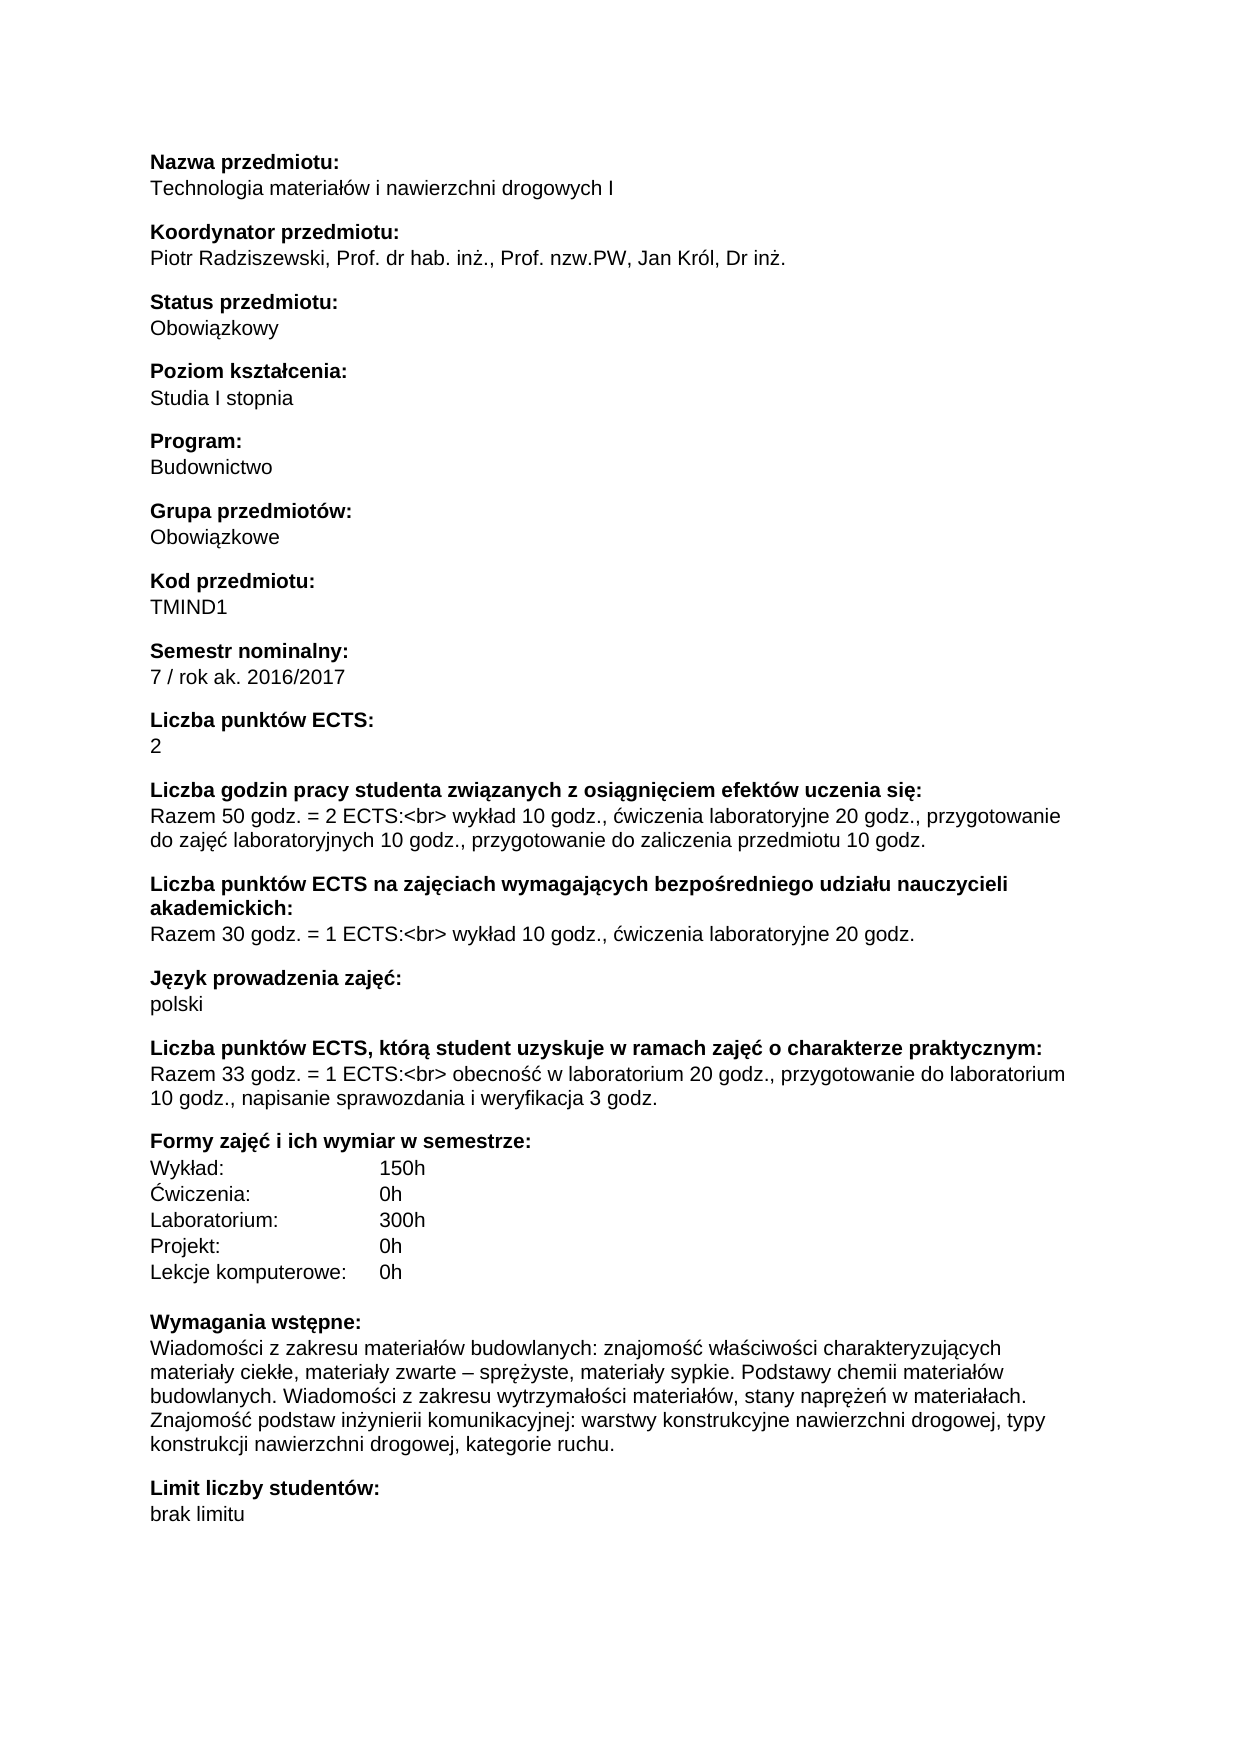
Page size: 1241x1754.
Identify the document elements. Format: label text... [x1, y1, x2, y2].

text Wiadomości z zakresu materiałów budowlanych: znajomość właściwości charakteryzujących materiały ciekłe, materiały zwarte – sprężyste, materiały sypkie. Podstawy chemii materiałów budowlanych. Wiadomości z zakresu wytrzymałości materiałów, stany naprężeń w materiałach. Znajomość podstaw inżynierii komunikacyjnej: warstwy konstrukcyjne nawierzchni drogowej, typy konstrukcji nawierzchni drogowej, kategorie ruchu. [150, 1336, 1090, 1456]
text 7 / rok ak. 2016/2017 [150, 664, 1090, 688]
text Semestr nominalny: [150, 638, 1090, 662]
text Razem 50 godz. = 2 ECTS:<br> wykład 10 godz., ćwiczenia laboratoryjne 20 godz., przygotowanie do zajęć laboratoryjnych 10 godz., przygotowanie do zaliczenia przedmiotu 10 godz. [150, 804, 1090, 852]
text TMIND1 [150, 595, 1090, 619]
table_cell 300h [369, 1206, 597, 1232]
text Limit liczby studentów: [150, 1476, 1090, 1499]
text Razem 30 godz. = 1 ECTS:<br> wykład 10 godz., ćwiczenia laboratoryjne 20 godz. [150, 922, 1090, 946]
text Język prowadzenia zajęć: [150, 966, 1090, 989]
table_cell 0h [369, 1232, 597, 1258]
text Piotr Radziszewski, Prof. dr hab. inż., Prof. nzw.PW, Jan Król, Dr inż. [150, 246, 1090, 270]
text Nazwa przedmiotu: [150, 150, 1090, 174]
text Studia I stopnia [150, 385, 1090, 409]
table_header 150h [369, 1156, 597, 1180]
text Obowiązkowy [150, 316, 1090, 339]
text Budownictwo [150, 455, 1090, 479]
text 2 [150, 734, 1090, 758]
text Program: [150, 429, 1090, 453]
text Wymagania wstępne: [150, 1310, 1090, 1334]
table_cell Projekt: [140, 1234, 367, 1258]
text Obowiązkowe [150, 525, 1090, 549]
text Liczba punktów ECTS na zajęciach wymagających bezpośredniego udziału nauczycieli akademickich: [150, 872, 1090, 920]
text Technologia materiałów i nawierzchni drogowych I [150, 176, 1090, 200]
text brak limitu [150, 1502, 1090, 1526]
text Razem 33 godz. = 1 ECTS:<br> obecność w laboratorium 20 godz., przygotowanie do laboratorium 10 godz., napisanie sprawozdania i weryfikacja 3 godz. [150, 1061, 1090, 1109]
table_cell 0h [369, 1180, 597, 1206]
text Liczba godzin pracy studenta związanych z osiągnięciem efektów uczenia się: [150, 778, 1090, 802]
text Grupa przedmiotów: [150, 499, 1090, 523]
table_cell Ćwiczenia: [140, 1182, 367, 1206]
text polski [150, 992, 1090, 1016]
text Status przedmiotu: [150, 289, 1090, 313]
table_cell Lekcje komputerowe: [140, 1260, 367, 1284]
text Koordynator przedmiotu: [150, 220, 1090, 244]
table_cell Laboratorium: [140, 1208, 367, 1232]
text Poziom kształcenia: [150, 359, 1090, 383]
table_header Wykład: [140, 1156, 367, 1180]
text Liczba punktów ECTS: [150, 708, 1090, 732]
text Formy zajęć i ich wymiar w semestrze: [150, 1129, 1090, 1153]
text Kod przedmiotu: [150, 569, 1090, 593]
table_cell 0h [369, 1258, 597, 1284]
text Liczba punktów ECTS, którą student uzyskuje w ramach zajęć o charakterze praktycznym: [150, 1035, 1090, 1059]
